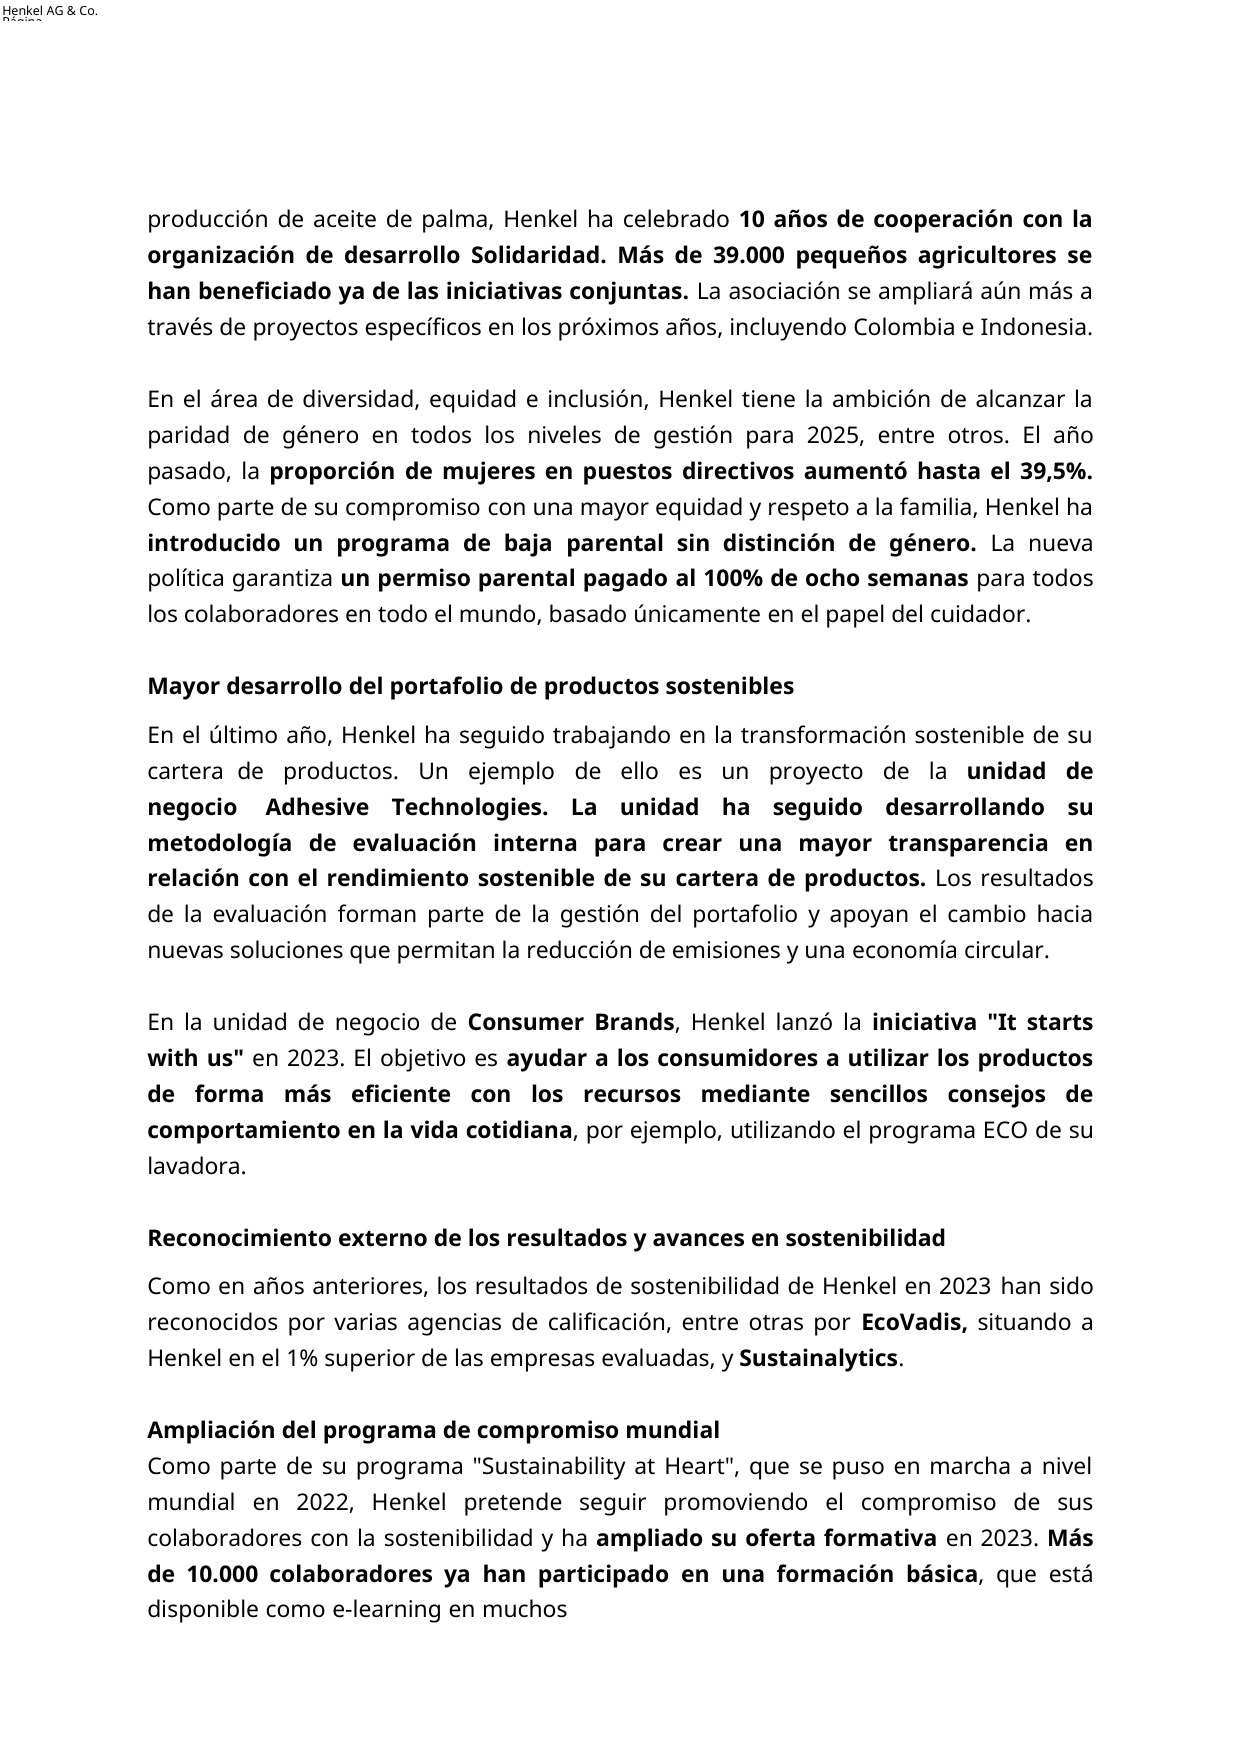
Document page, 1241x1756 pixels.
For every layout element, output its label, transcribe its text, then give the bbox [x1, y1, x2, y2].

subtitle Reconocimiento externo de los resultados y avances en sostenibilidad [147, 1222, 1157, 1253]
text Como parte de su programa "Sustainability at Heart", que se puso en marcha a nivel mundial en 2022, Henkel pretende seguir promoviendo el compromiso de sus colaboradores con la sostenibilidad y ha ampliado su oferta formativa en 2023. Más de 10.000 colaboradores ya han participado en una formación básica, que está disponible como e-learning en muchos [147, 1450, 1094, 1625]
subtitle Ampliación del programa de compromiso mundial [147, 1414, 1157, 1445]
text En el último año, Henkel ha seguido trabajando en la transformación sostenible de su cartera de productos. Un ejemplo de ello es un proyecto de la unidad de negocio Adhesive Technologies. La unidad ha seguido desarrollando su metodología de evaluación interna para crear una mayor transparencia en relación con el rendimiento sostenible de su cartera de productos. Los resultados de la evaluación forman parte de la gestión del portafolio y apoyan el cambio hacia nuevas soluciones que permitan la reducción de emisiones y una economía circular. [147, 719, 1094, 966]
subtitle Mayor desarrollo del portafolio de productos sostenibles [147, 670, 1157, 702]
text producción de aceite de palma, Henkel ha celebrado 10 años de cooperación con la organización de desarrollo Solidaridad. Más de 39.000 pequeños agricultores se han beneficiado ya de las iniciativas conjuntas. La asociación se ampliará aún más a través de proyectos específicos en los próximos años, incluyendo Colombia e Indonesia. [147, 203, 1094, 342]
text En el área de diversidad, equidad e inclusión, Henkel tiene la ambición de alcanzar la paridad de género en todos los niveles de gestión para 2025, entre otros. El año pasado, la proporción de mujeres en puestos directivos aumentó hasta el 39,5%. Como parte de su compromiso con una mayor equidad y respeto a la familia, Henkel ha introducido un programa de baja parental sin distinción de género. La nueva política garantiza un permiso parental pagado al 100% de ocho semanas para todos los colaboradores en todo el mundo, basado únicamente en el papel del cuidador. [147, 383, 1094, 629]
text Como en años anteriores, los resultados de sostenibilidad de Henkel en 2023 han sido reconocidos por varias agencias de calificación, entre otras por EcoVadis, situando a Henkel en el 1% superior de las empresas evaluadas, y Sustainalytics. [147, 1270, 1094, 1373]
text En la unidad de negocio de Consumer Brands, Henkel lanzó la iniciativa "It starts with us" en 2023. El objetivo es ayudar a los consumidores a utilizar los productos de forma más eficiente con los recursos mediante sencillos consejos de comportamiento en la vida cotidiana, por ejemplo, utilizando el programa ECO de su lavadora. [147, 1006, 1094, 1181]
